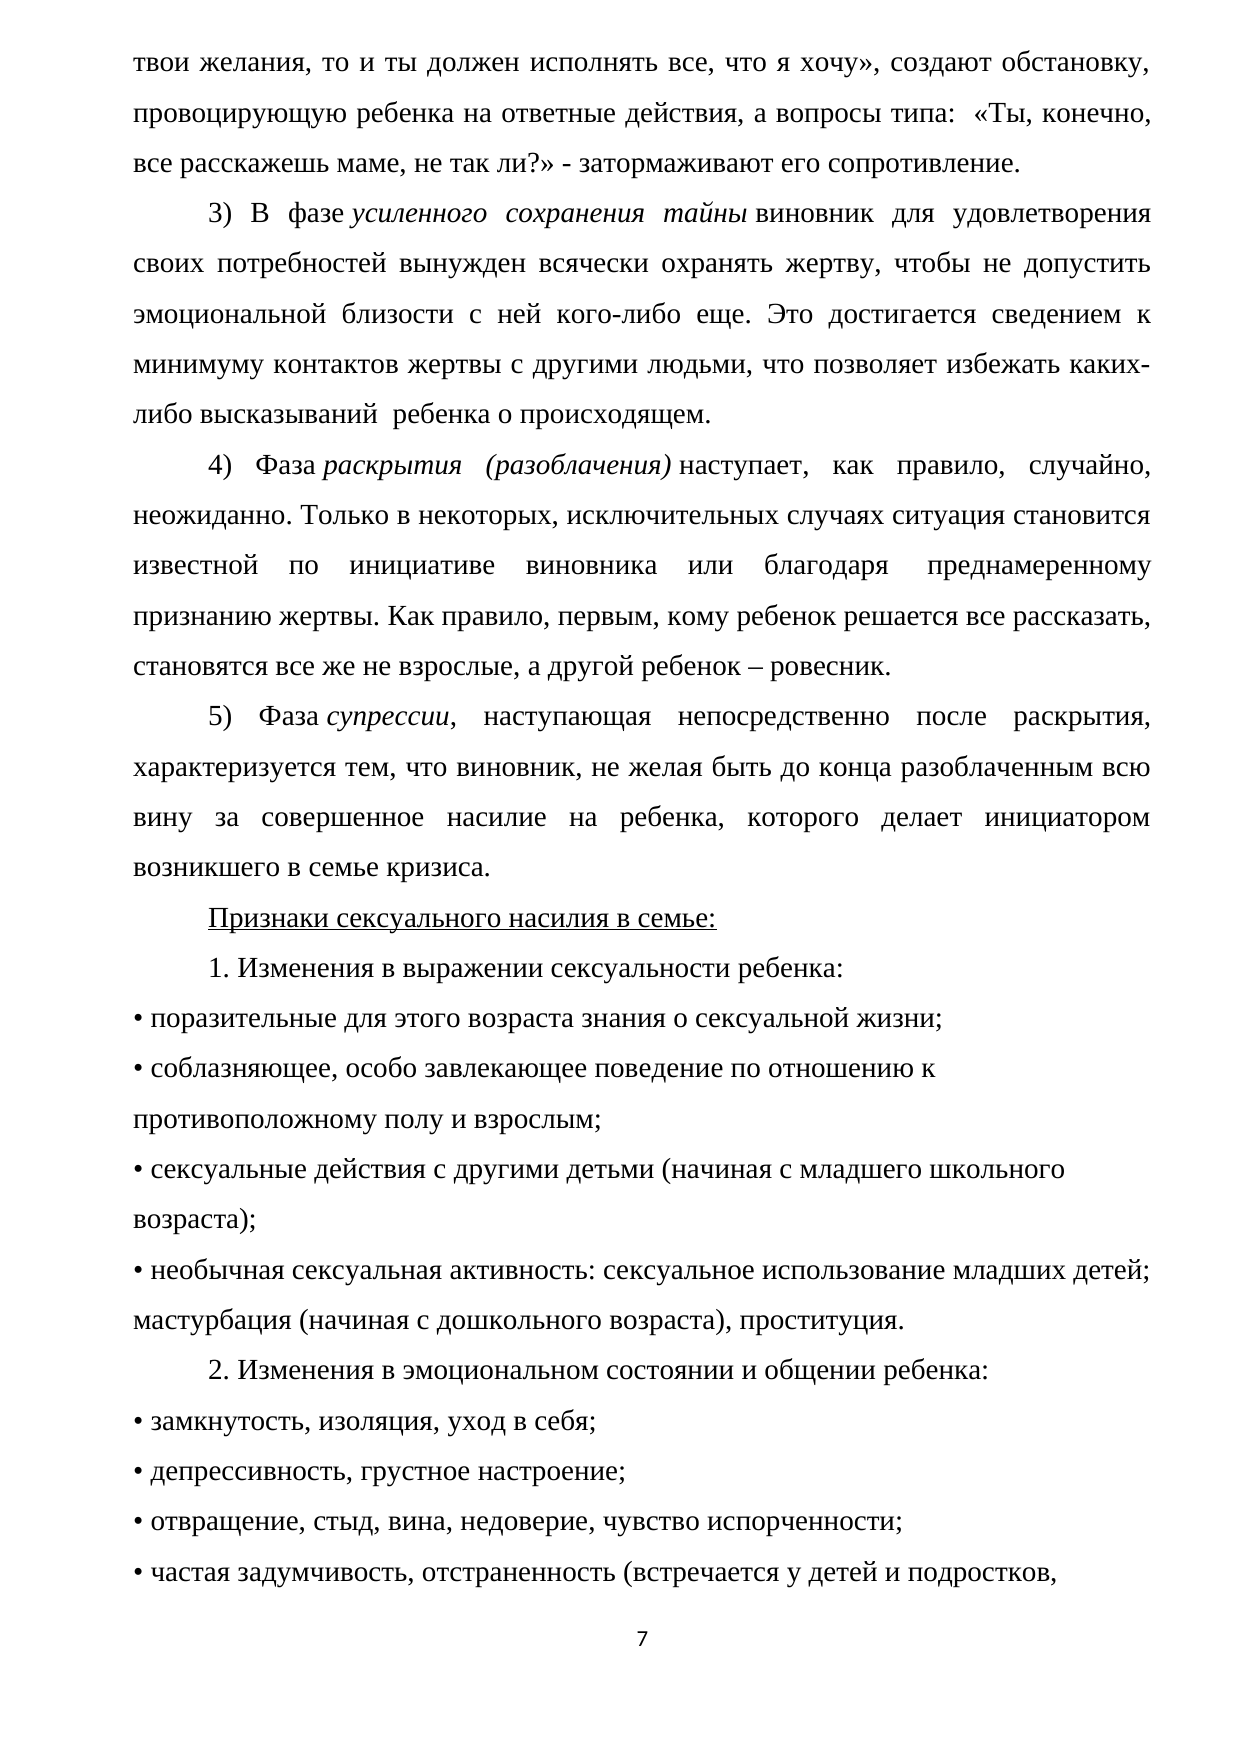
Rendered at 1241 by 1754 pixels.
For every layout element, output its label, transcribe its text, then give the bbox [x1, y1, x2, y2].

list Признаки сексуального насилия в семье: [133, 900, 1152, 933]
list 5) Фаза супрессии, наступающая непосредственно после раскрытия, характеризуется тем, что виновник, не желая быть до конца разоблаченным всю вину за совершенное насилие на ребенка, которого делает инициатором возникшего в семье кризиса. [133, 698, 1152, 883]
list 4) Фаза раскрытия (разоблачения) наступает, как правило, случайно, неожиданно. Только в некоторых, исключительных случаях ситуация становится известной по инициативе виновника или благодаря преднамеренному признанию жертвы. Как правило, первым, кому ребенок решается все рассказать, становятся все же не взрослые, а другой ребенок – ровесник. [133, 447, 1152, 682]
list 3) В фазе усиленного сохранения тайны виновник для удовлетворения своих потребностей вынужден всячески охранять жертву, чтобы не допустить эмоциональной близости с ней кого-либо еще. Это достигается сведением к минимуму контактов жертвы с другими людьми, что позволяет избежать каких-либо высказываний ребенка о происходящем. [133, 195, 1152, 430]
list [133, 1352, 1152, 1587]
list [133, 44, 1152, 178]
list 1. Изменения в выражении сексуальности ребенка: • поразительные для этого возраста знания о сексуальной жизни; • соблазняющее, особо завлекающее поведение по отношению к противоположному полу и взрослым; • сексуальные действия с другими детьми (начиная с младшего школьного возраста); • необычная сексуальная активность: сексуальное использование младших детей; мастурбация (начиная с дошкольного возраста), проституция. [133, 950, 1152, 1336]
